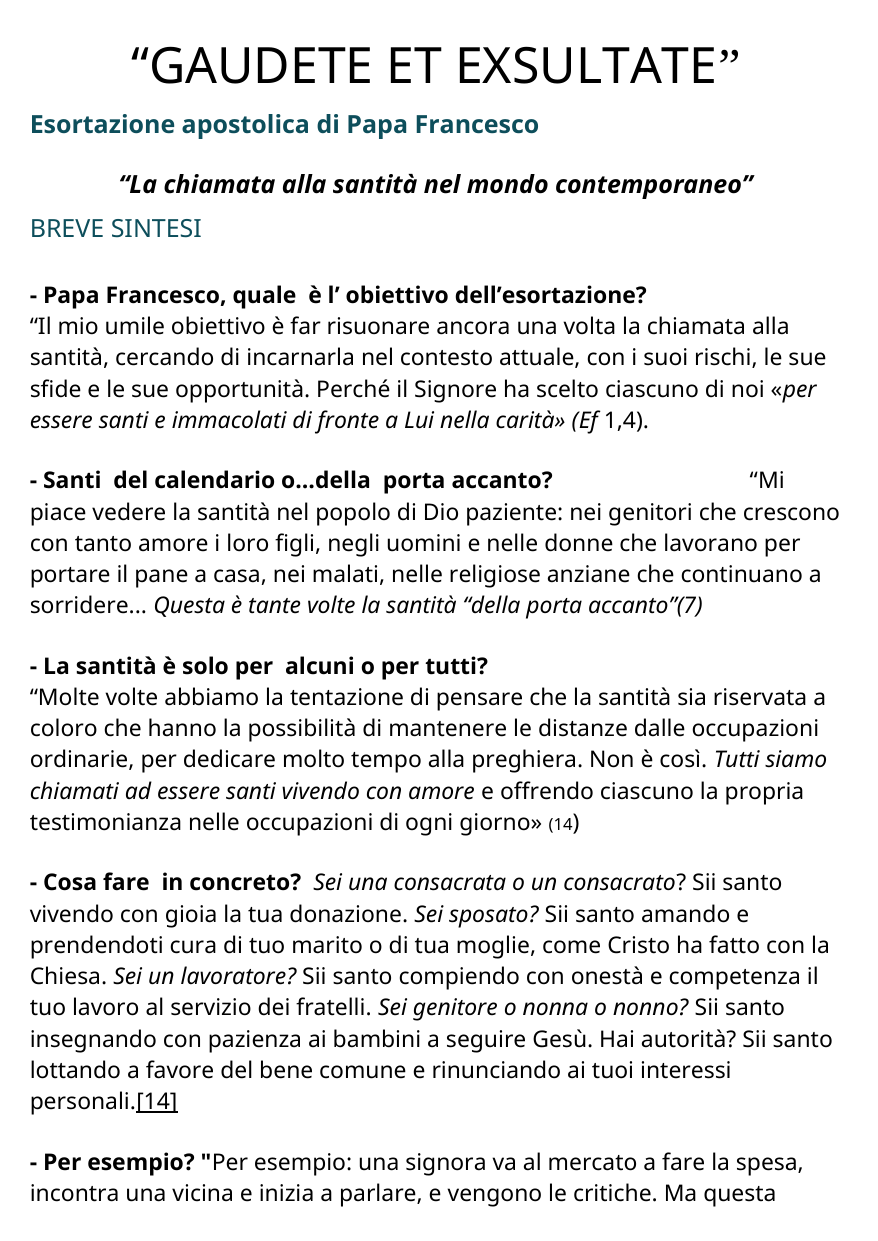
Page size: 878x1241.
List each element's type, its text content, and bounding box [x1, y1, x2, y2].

text “La chiamata alla santità nel mondo contemporaneo” [29, 167, 842, 201]
text “GAUDETE ET EXSULTATEˮ [29, 29, 842, 98]
text - Cosa fare in concreto? Sei una consacrata o un consacrato? Sii santo vivendo con gioia la tua donazione. Sei sposato? Sii santo amando e prendendoti cura di tuo marito o di tua moglie, come Cristo ha fatto con la Chiesa. Sei un lavoratore? Sii santo compiendo con onestà e competenza il tuo lavoro al servizio dei fratelli. Sei genitore o nonna o nonno? Sii santo insegnando con pazienza ai bambini a seguire Gesù. Hai autorità? Sii santo lottando a favore del bene comune e rinunciando ai tuoi interessi personali.[14] [29, 866, 842, 1116]
text - Santi del calendario o…della porta accanto? “Mi piace vedere la santità nel popolo di Dio paziente: nei genitori che crescono con tanto amore i loro figli, negli uomini e nelle donne che lavorano per portare il pane a casa, nei malati, nelle religiose anziane che continuano a sorridere... Questa è tante volte la santità “della porta accanto”(7) [29, 464, 842, 621]
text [29, 1146, 842, 1208]
text - La santità è solo per alcuni o per tutti? “Molte volte abbiamo la tentazione di pensare che la santità sia riservata a coloro che hanno la possibilità di mantenere le distanze dalle occupazioni ordinarie, per dedicare molto tempo alla preghiera. Non è così. Tutti siamo chiamati ad essere santi vivendo con amore e offrendo ciascuno la propria testimonianza nelle occupazioni di ogni giorno» (14) [29, 650, 842, 837]
text - Papa Francesco, quale è l’ obiettivo dell’esortazione? “Il mio umile obiettivo è far risuonare ancora una volta la chiamata alla santità, cercando di incarnarla nel contesto attuale, con i suoi rischi, le sue sfide e le sue opportunità. Perché il Signore ha scelto ciascuno di noi «per essere santi e immacolati di fronte a Lui nella carità» (Ef 1,4). [29, 279, 842, 435]
